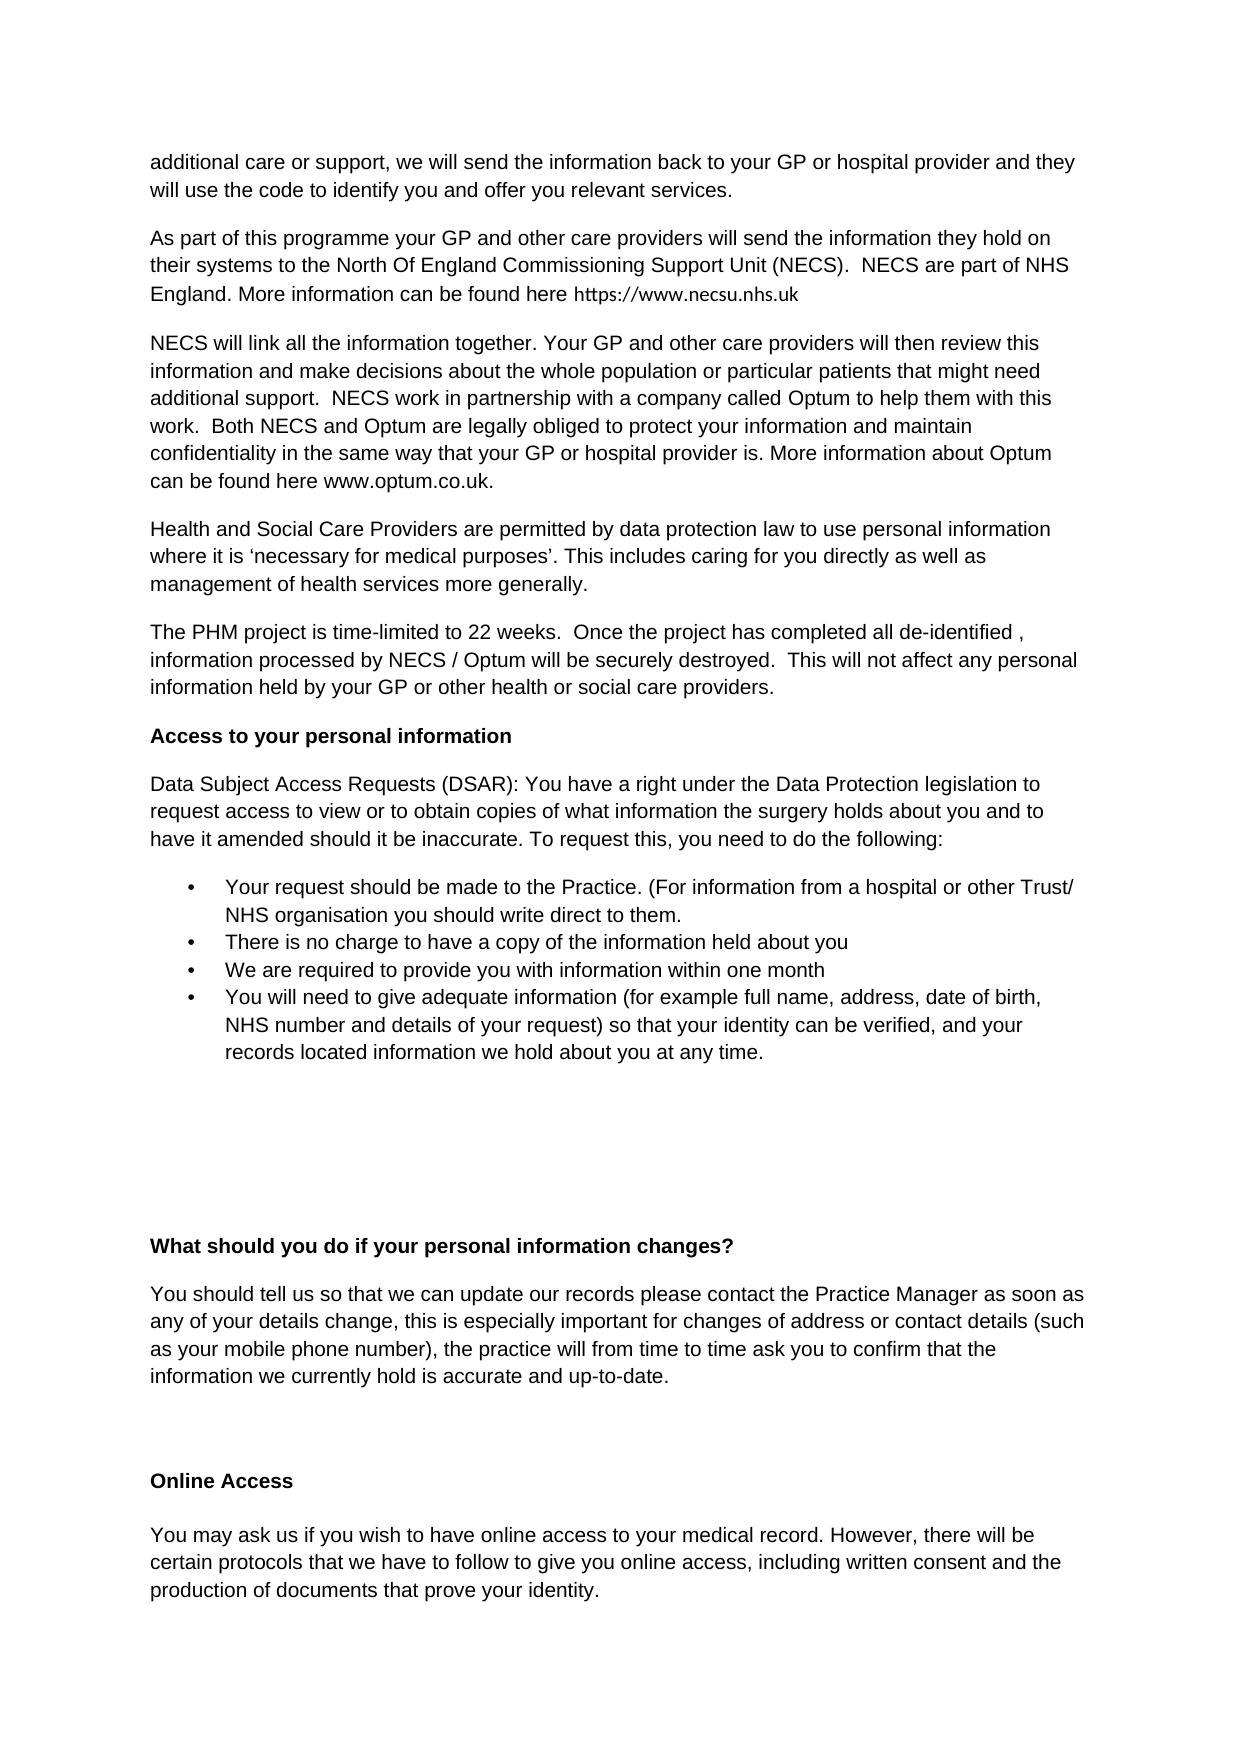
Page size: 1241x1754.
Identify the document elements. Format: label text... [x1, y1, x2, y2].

list There is no charge to have a copy of the information held about you [187, 930, 1090, 954]
list You will need to give adequate information (for example full name, address, date of birth, NHS number and details of your request) so that your identity can be verified, and your records located information we hold about you at any time. [187, 985, 1090, 1064]
text The PHM project is time-limited to 22 weeks. Once the project has completed all de-identified , information processed by NECS / Optum will be securely destroyed. This will not affect any personal information held by your GP or other health or social care providers. [150, 620, 1090, 699]
text You may ask us if you wish to have online access to your medical record. However, there will be certain protocols that we have to follow to give you online access, including written consent and the production of documents that prove your identity. [150, 1522, 1090, 1601]
text Access to your personal information [150, 723, 1090, 747]
list We are required to provide you with information within one month [187, 958, 1090, 982]
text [150, 150, 1090, 201]
text As part of this programme your GP and other care providers will send the information they hold on their systems to the North Of England Commissioning Support Unit (NECS). NECS are part of NHS England. More information can be found here https://www.necsu.nhs.uk [150, 226, 1090, 306]
text Data Subject Access Requests (DSAR): You have a right under the Data Protection legislation to request access to view or to obtain copies of what information the surgery holds about you and to have it amended should it be inaccurate. To request this, you need to do the following: [150, 772, 1090, 851]
subtitle Online Access [150, 1469, 1090, 1493]
text What should you do if your personal information changes? [150, 1233, 1090, 1257]
list Your request should be made to the Practice. (For information from a hospital or other Trust/ NHS organisation you should write direct to them. [187, 875, 1090, 927]
text Health and Social Care Providers are permitted by data protection law to use personal information where it is ‘necessary for medical purposes’. This includes caring for you directly as well as management of health services more generally. [150, 517, 1090, 596]
text NECS will link all the information together. Your GP and other care providers will then review this information and make decisions about the whole population or particular patients that might need additional support. NECS work in partnership with a company called Optum to help them with this work. Both NECS and Optum are legally obliged to protect your information and maintain confidentiality in the same way that your GP or hospital provider is. More information about Optum can be found here www.optum.co.uk. [150, 331, 1090, 492]
text You should tell us so that we can update our records please contact the Practice Manager as soon as any of your details change, this is especially important for changes of address or contact details (such as your mobile phone number), the practice will from time to time ask you to confirm that the information we currently hold is accurate and up-to-date. [150, 1282, 1090, 1388]
